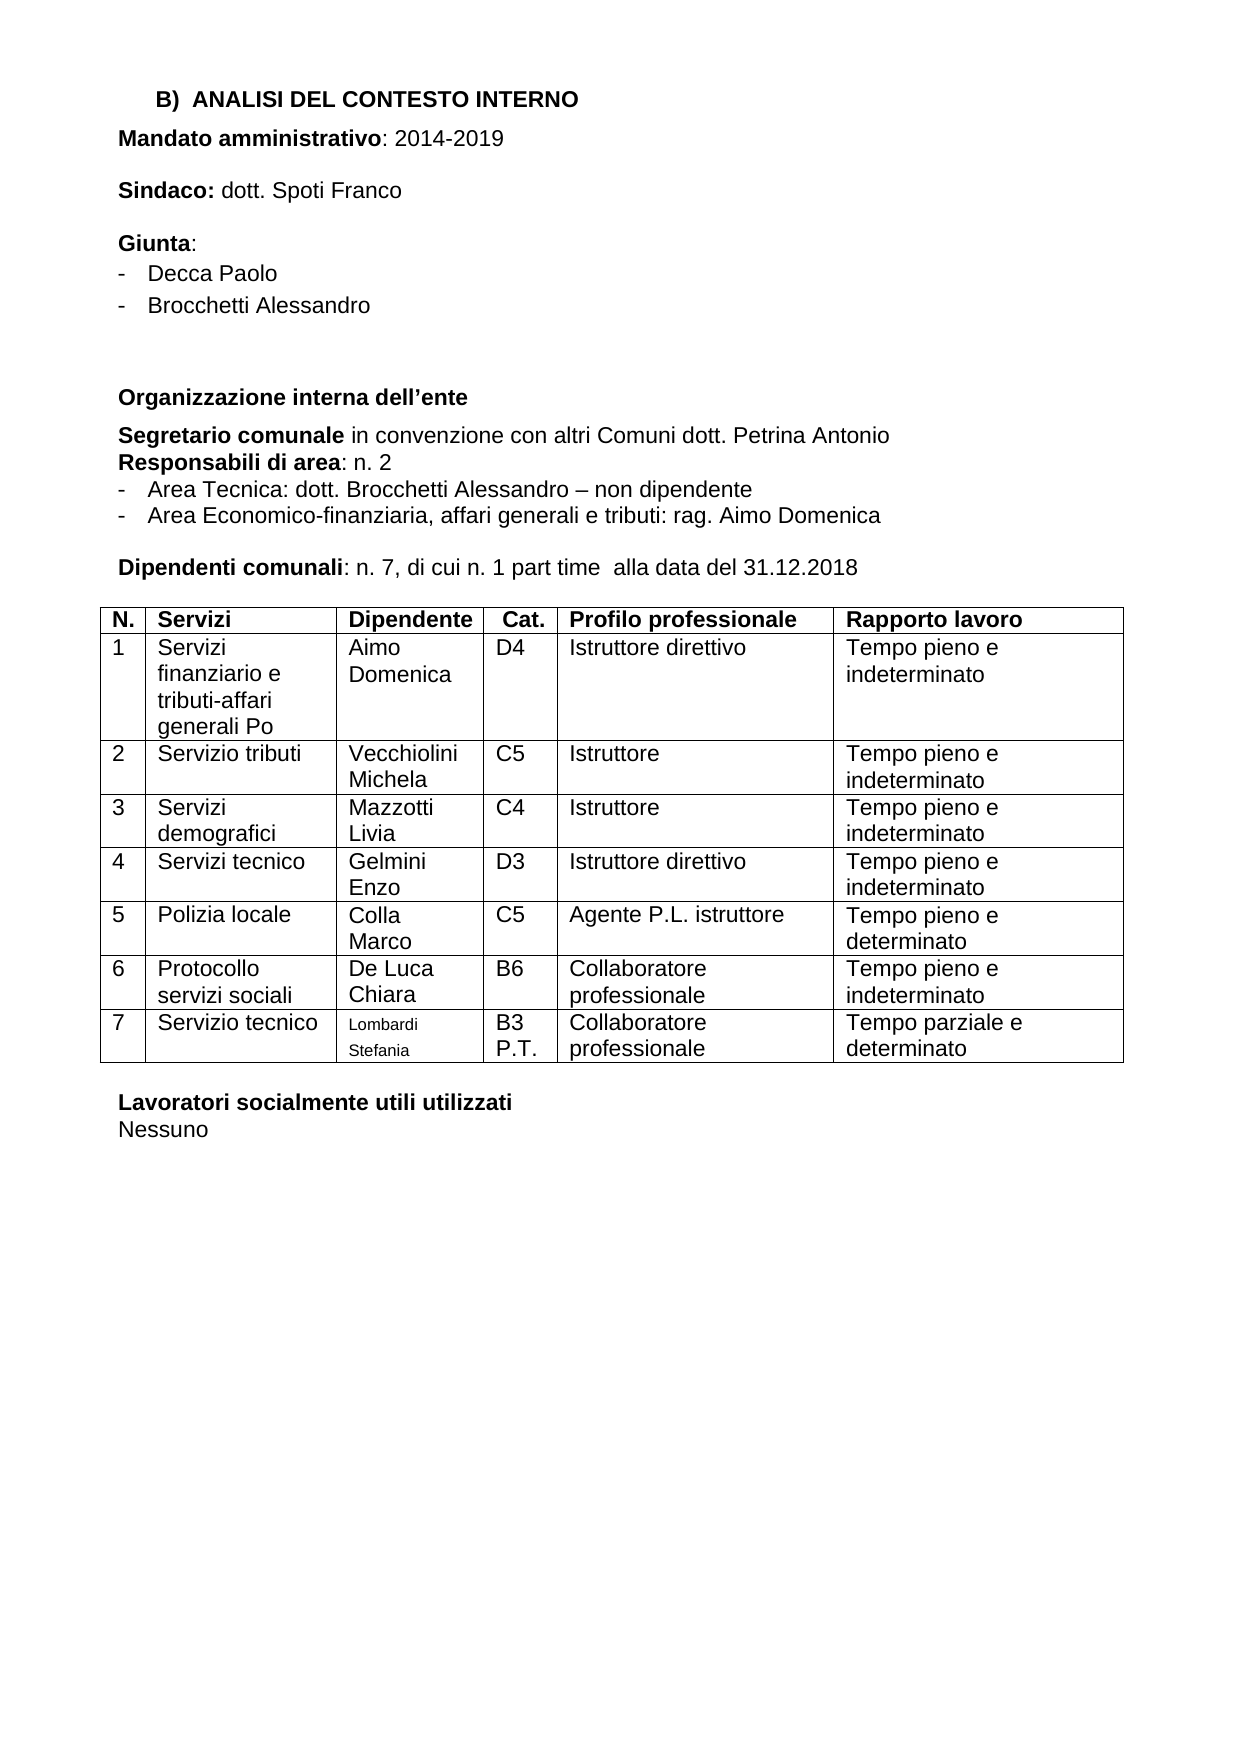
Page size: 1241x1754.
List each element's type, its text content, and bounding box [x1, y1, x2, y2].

table_cell 7 [101, 1010, 145, 1062]
table_cell Aimo Domenica [337, 634, 483, 740]
table_cell Collaboratore professionale [558, 1010, 833, 1062]
table_cell Agente P.L. istruttore [558, 902, 833, 955]
table_cell Polizia locale [146, 902, 336, 955]
table_cell C5 [484, 902, 557, 955]
list ANALISI DEL CONTESTO INTERNO Mandato amministrativo: 2014-2019 [118, 86, 579, 151]
table_cell Tempo parziale e determinato [834, 1010, 1123, 1062]
table_cell Servizi demografici [146, 795, 336, 847]
table_header Servizi [146, 608, 336, 633]
table_header Profilo professionale [558, 608, 833, 633]
list Area Economico-finanziaria, affari generali e tributi: rag. Aimo Domenica [118, 502, 1180, 529]
table_cell C4 [484, 795, 557, 847]
table_header Dipendente [337, 608, 483, 633]
text Lavoratori socialmente utili utilizzati [118, 1089, 1180, 1115]
table_cell Servizi tecnico [146, 848, 336, 901]
table_cell Servizio tecnico [146, 1010, 336, 1062]
table_cell Tempo pieno e indeterminato [834, 848, 1123, 901]
table_cell Istruttore direttivo [558, 848, 833, 901]
table_cell C5 [484, 741, 557, 793]
text Organizzazione interna dell’ente [118, 383, 1180, 410]
subtitle Giunta: [118, 230, 1180, 256]
table_cell B6 [484, 956, 557, 1008]
table_cell Tempo pieno e indeterminato [834, 956, 1123, 1008]
table_cell Tempo pieno e indeterminato [834, 795, 1123, 847]
text Sindaco: dott. Spoti Franco [118, 177, 1180, 204]
table_cell 6 [101, 956, 145, 1008]
table_cell Servizio tributi [146, 741, 336, 793]
table_cell B3 P.T. [484, 1010, 557, 1062]
table_cell Mazzotti Livia [337, 795, 483, 847]
table_header Cat. [484, 608, 557, 633]
table_cell Protocollo servizi sociali [146, 956, 336, 1008]
table_cell Lombardi Stefania [337, 1010, 483, 1062]
table_cell 2 [101, 741, 145, 793]
table_cell Collaboratore professionale [558, 956, 833, 1008]
table_cell Istruttore [558, 741, 833, 793]
table_cell Gelmini Enzo [337, 848, 483, 901]
table_cell 3 [101, 795, 145, 847]
table_cell Tempo pieno e indeterminato [834, 741, 1123, 793]
text Responsabili di area: n. 2 [118, 449, 1180, 475]
table_cell Servizi finanziario e tributi-affari generali Po [146, 634, 336, 740]
list Area Tecnica: dott. Brocchetti Alessandro – non dipendente [118, 476, 1180, 502]
table_cell Vecchiolini Michela [337, 741, 483, 793]
table_cell De Luca Chiara [337, 956, 483, 1008]
list Decca Paolo [118, 257, 1180, 288]
table_header Rapporto lavoro [834, 608, 1123, 633]
table_cell Colla Marco [337, 902, 483, 955]
table_cell Tempo pieno e indeterminato [834, 634, 1123, 740]
table_cell Istruttore direttivo [558, 634, 833, 740]
table_cell 4 [101, 848, 145, 901]
table_cell D4 [484, 634, 557, 740]
table_cell Istruttore [558, 795, 833, 847]
table_cell 5 [101, 902, 145, 955]
text Segretario comunale in convenzione con altri Comuni dott. Petrina Antonio [118, 422, 1113, 449]
table_cell Tempo pieno e determinato [834, 902, 1123, 955]
list Brocchetti Alessandro [118, 289, 1180, 320]
text Dipendenti comunali: n. 7, di cui n. 1 part time alla data del 31.12.2018 [118, 554, 1180, 580]
table_cell 1 [101, 634, 145, 740]
text Nessuno [118, 1116, 1180, 1142]
table_cell D3 [484, 848, 557, 901]
table_header N. [101, 608, 145, 633]
